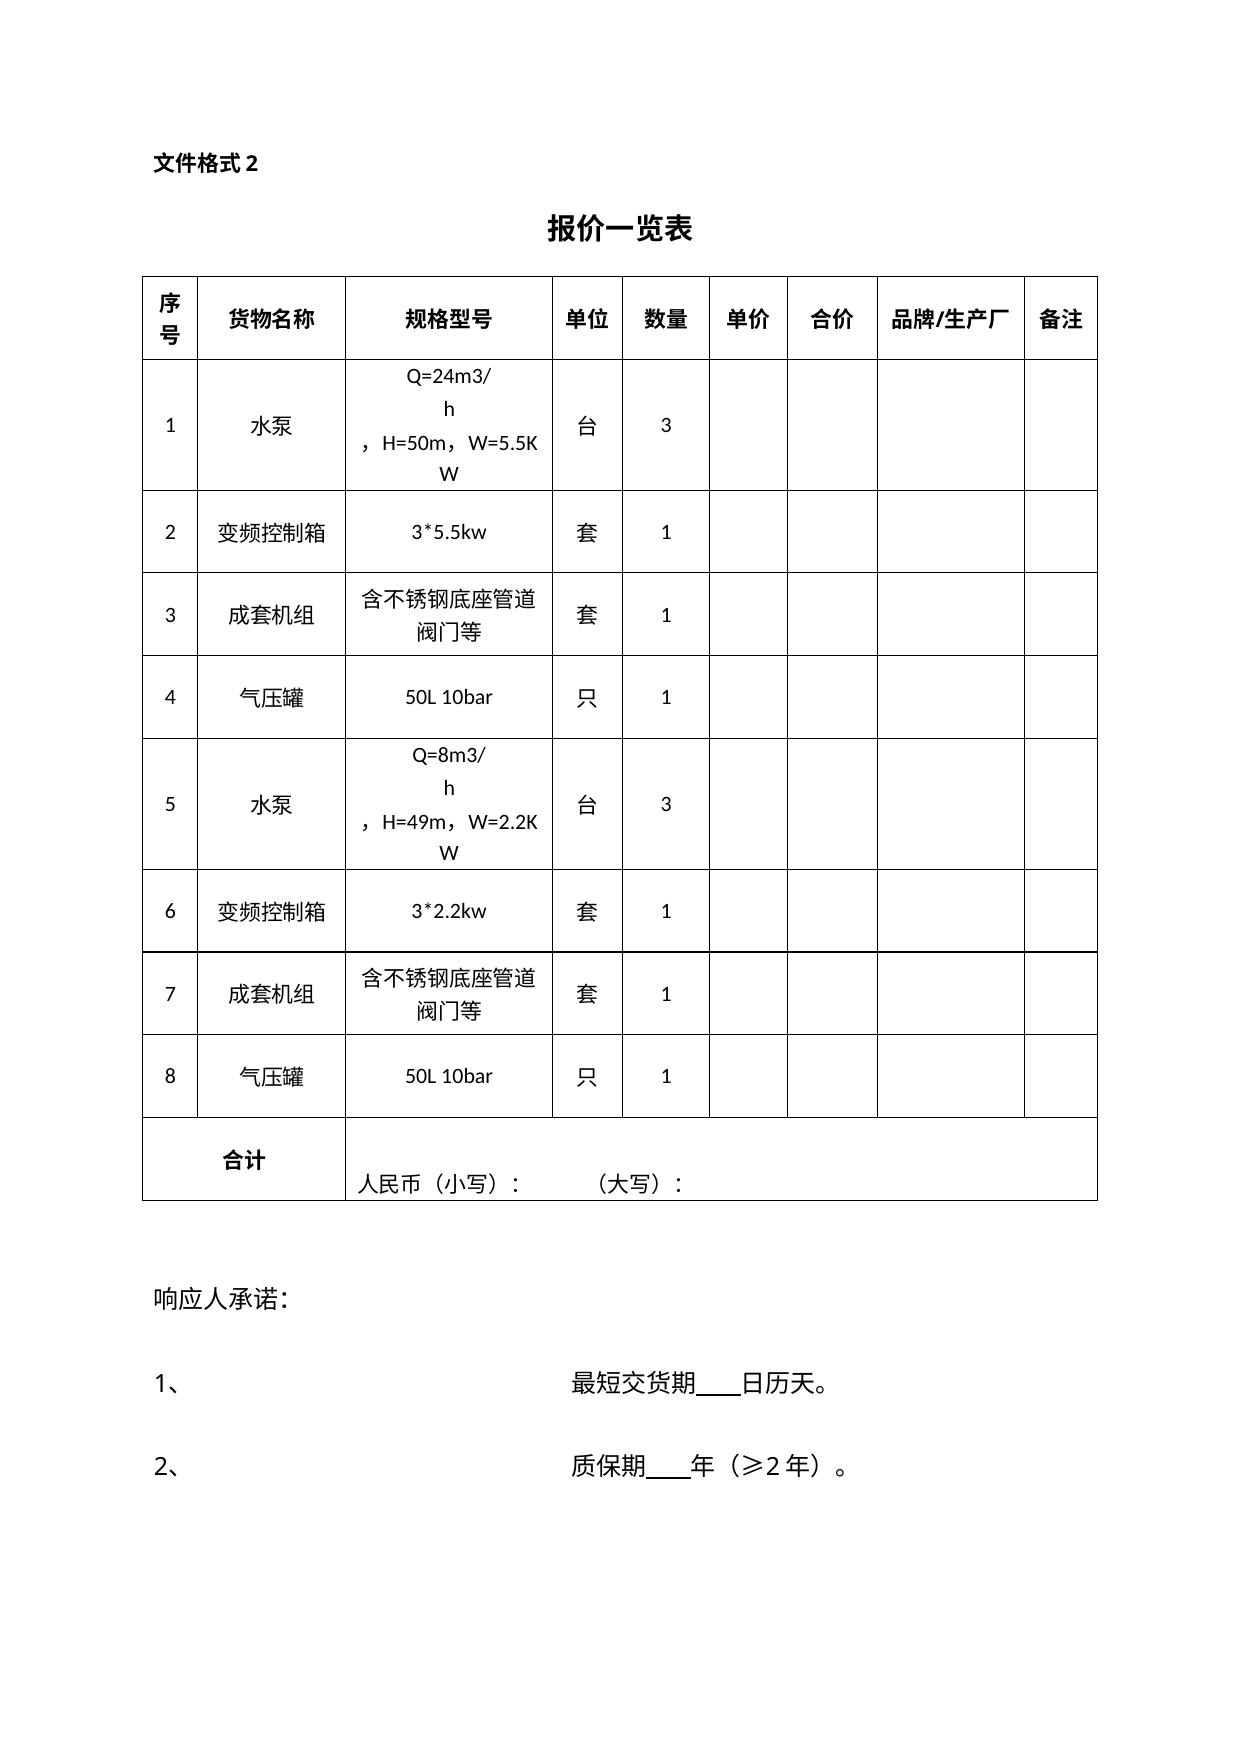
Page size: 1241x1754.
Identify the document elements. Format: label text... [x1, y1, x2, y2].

table_cell Q=24m3/h，H=50m，W=5.5KW [346, 360, 552, 489]
table_header 单价 [710, 277, 787, 358]
table_cell 3*5.5kw [346, 491, 552, 572]
table_cell [1025, 1035, 1097, 1117]
table_cell [788, 739, 877, 869]
text 文件格式2 [153, 146, 1087, 178]
table_header 备注 [1025, 277, 1097, 358]
table_cell 水泵 [198, 360, 345, 489]
table_cell [1025, 360, 1097, 489]
table_cell 成套机组 [198, 953, 345, 1034]
table_cell [788, 870, 877, 951]
table_cell [788, 360, 877, 489]
table_cell 8 [143, 1035, 197, 1117]
text 报价一览表 [153, 194, 1087, 259]
table_cell [1025, 491, 1097, 572]
table_cell 1 [623, 656, 709, 738]
table_cell 1 [623, 1035, 709, 1117]
table_cell [878, 953, 1024, 1034]
table_cell 3*2.2kw [346, 870, 552, 951]
table_cell 人民币（小写）： （大写）： [346, 1118, 1097, 1199]
table_cell 7 [143, 953, 197, 1034]
table_cell 50L 10bar [346, 1035, 552, 1117]
table_cell 气压罐 [198, 1035, 345, 1117]
table_cell [878, 573, 1024, 655]
table_cell 套 [553, 870, 622, 951]
table_cell [878, 870, 1024, 951]
table_cell [710, 953, 787, 1034]
table_cell [788, 573, 877, 655]
table_cell 成套机组 [198, 573, 345, 655]
table_cell [710, 573, 787, 655]
table_cell 3 [143, 573, 197, 655]
table_cell [1025, 656, 1097, 738]
table_header 单位 [553, 277, 622, 358]
table_cell 1 [623, 953, 709, 1034]
table_cell 气压罐 [198, 656, 345, 738]
table_cell 3 [623, 739, 709, 869]
table_cell [1025, 573, 1097, 655]
table_cell [788, 953, 877, 1034]
table_cell 3 [623, 360, 709, 489]
table_cell 含不锈钢底座管道阀门等 [346, 573, 552, 655]
table_cell [788, 1035, 877, 1117]
table_cell [878, 491, 1024, 572]
table_cell [710, 656, 787, 738]
table_cell 6 [143, 870, 197, 951]
table_cell [710, 360, 787, 489]
table_header 货物名称 [198, 277, 345, 358]
table_cell 1 [623, 870, 709, 951]
table_cell [878, 656, 1024, 738]
table_cell [710, 1035, 787, 1117]
table_cell 50L 10bar [346, 656, 552, 738]
list 质保期 年（≥2年）。 [153, 1432, 1087, 1497]
table_cell Q=8m3/h，H=49m，W=2.2KW [346, 739, 552, 869]
table_header 序号 [143, 277, 197, 358]
table_cell 只 [553, 656, 622, 738]
table_cell 2 [143, 491, 197, 572]
table_cell 只 [553, 1035, 622, 1117]
table_cell [710, 739, 787, 869]
table_cell [878, 1035, 1024, 1117]
table_cell 1 [623, 573, 709, 655]
table_header 规格型号 [346, 277, 552, 358]
table_header 品牌/生产厂 [878, 277, 1024, 358]
table_cell 合计 [143, 1118, 345, 1199]
table_cell 台 [553, 739, 622, 869]
text 响应人承诺： [153, 1266, 1087, 1331]
table_cell [1025, 739, 1097, 869]
table_cell 4 [143, 656, 197, 738]
table_cell [878, 739, 1024, 869]
table_cell [788, 656, 877, 738]
list 最短交货期 日历天。 [153, 1349, 1087, 1414]
table_header 数量 [623, 277, 709, 358]
table_cell [788, 491, 877, 572]
table_cell 台 [553, 360, 622, 489]
table_cell 套 [553, 953, 622, 1034]
table_cell [710, 870, 787, 951]
table_cell 1 [143, 360, 197, 489]
table_cell [878, 360, 1024, 489]
table_cell 含不锈钢底座管道阀门等 [346, 953, 552, 1034]
table_cell 水泵 [198, 739, 345, 869]
table_cell [710, 491, 787, 572]
table_cell 5 [143, 739, 197, 869]
table_cell 套 [553, 573, 622, 655]
table_cell [1025, 953, 1097, 1034]
table_cell 1 [623, 491, 709, 572]
table_cell 套 [553, 491, 622, 572]
table_cell 变频控制箱 [198, 491, 345, 572]
table_cell [1025, 870, 1097, 951]
table_cell 变频控制箱 [198, 870, 345, 951]
table_header 合价 [788, 277, 877, 358]
